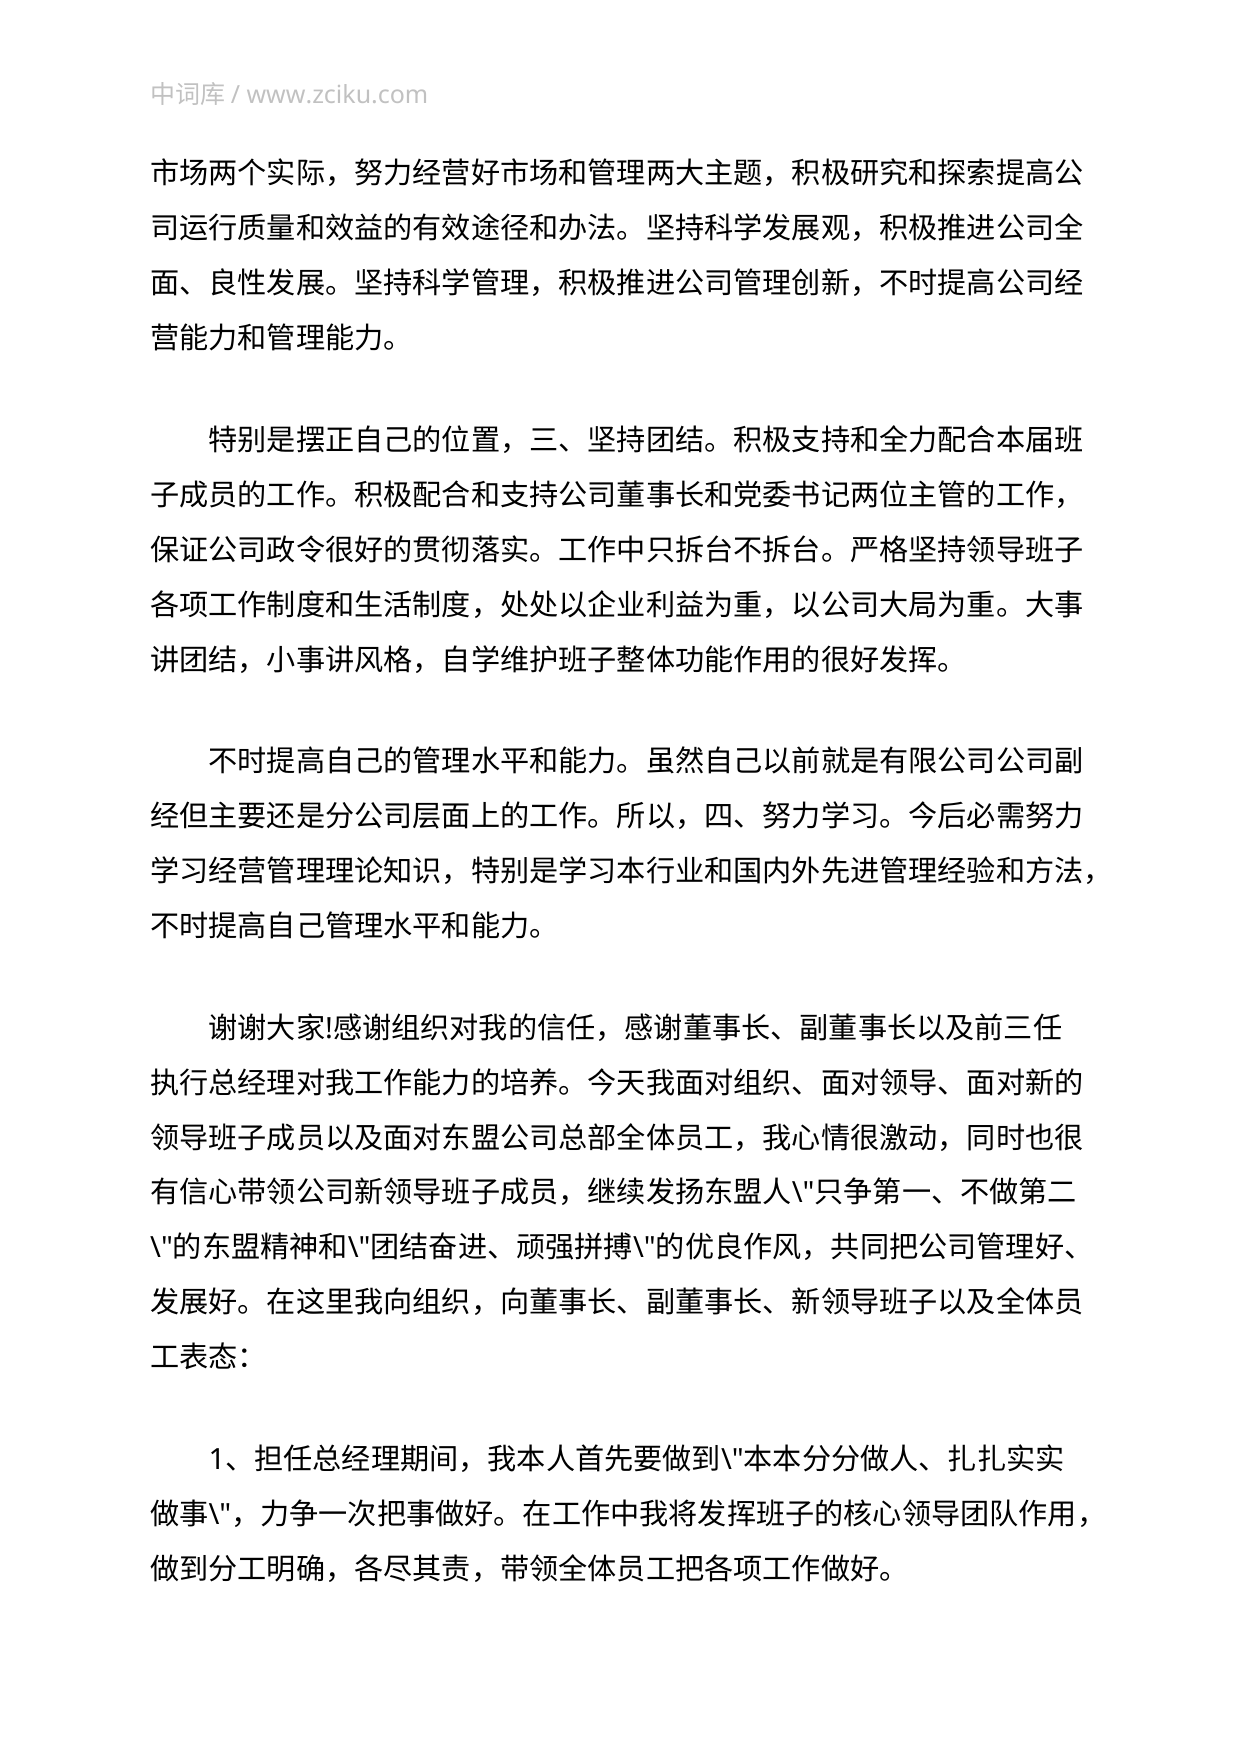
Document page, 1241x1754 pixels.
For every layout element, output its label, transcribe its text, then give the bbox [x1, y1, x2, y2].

text 谢谢大家!感谢组织对我的信任，感谢董事长、副董事长以及前三任执行总经理对我工作能力的培养。今天我面对组织、面对领导、面对新的领导班子成员以及面对东盟公司总部全体员工，我心情很激动，同时也很有信心带领公司新领导班子成员，继续发扬东盟人\"只争第一、不做第二\"的东盟精神和\"团结奋进、顽强拼搏\"的优良作风，共同把公司管理好、发展好。在这里我向组织，向董事长、副董事长、新领导班子以及全体员工表态： [150, 1004, 1090, 1376]
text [150, 150, 1090, 357]
text 特别是摆正自己的位置，三、坚持团结。积极支持和全力配合本届班子成员的工作。积极配合和支持公司董事长和党委书记两位主管的工作，保证公司政令很好的贯彻落实。工作中只拆台不拆台。严格坚持领导班子各项工作制度和生活制度，处处以企业利益为重，以公司大局为重。大事讲团结，小事讲风格，自学维护班子整体功能作用的很好发挥。 [150, 416, 1090, 678]
text 1、担任总经理期间，我本人首先要做到\"本本分分做人、扎扎实实做事\"，力争一次把事做好。在工作中我将发挥班子的核心领导团队作用，做到分工明确，各尽其责，带领全体员工把各项工作做好。 [150, 1436, 1090, 1588]
text 不时提高自己的管理水平和能力。虽然自己以前就是有限公司公司副经但主要还是分公司层面上的工作。所以，四、努力学习。今后必需努力学习经营管理理论知识，特别是学习本行业和国内外先进管理经验和方法，不时提高自己管理水平和能力。 [150, 738, 1090, 945]
